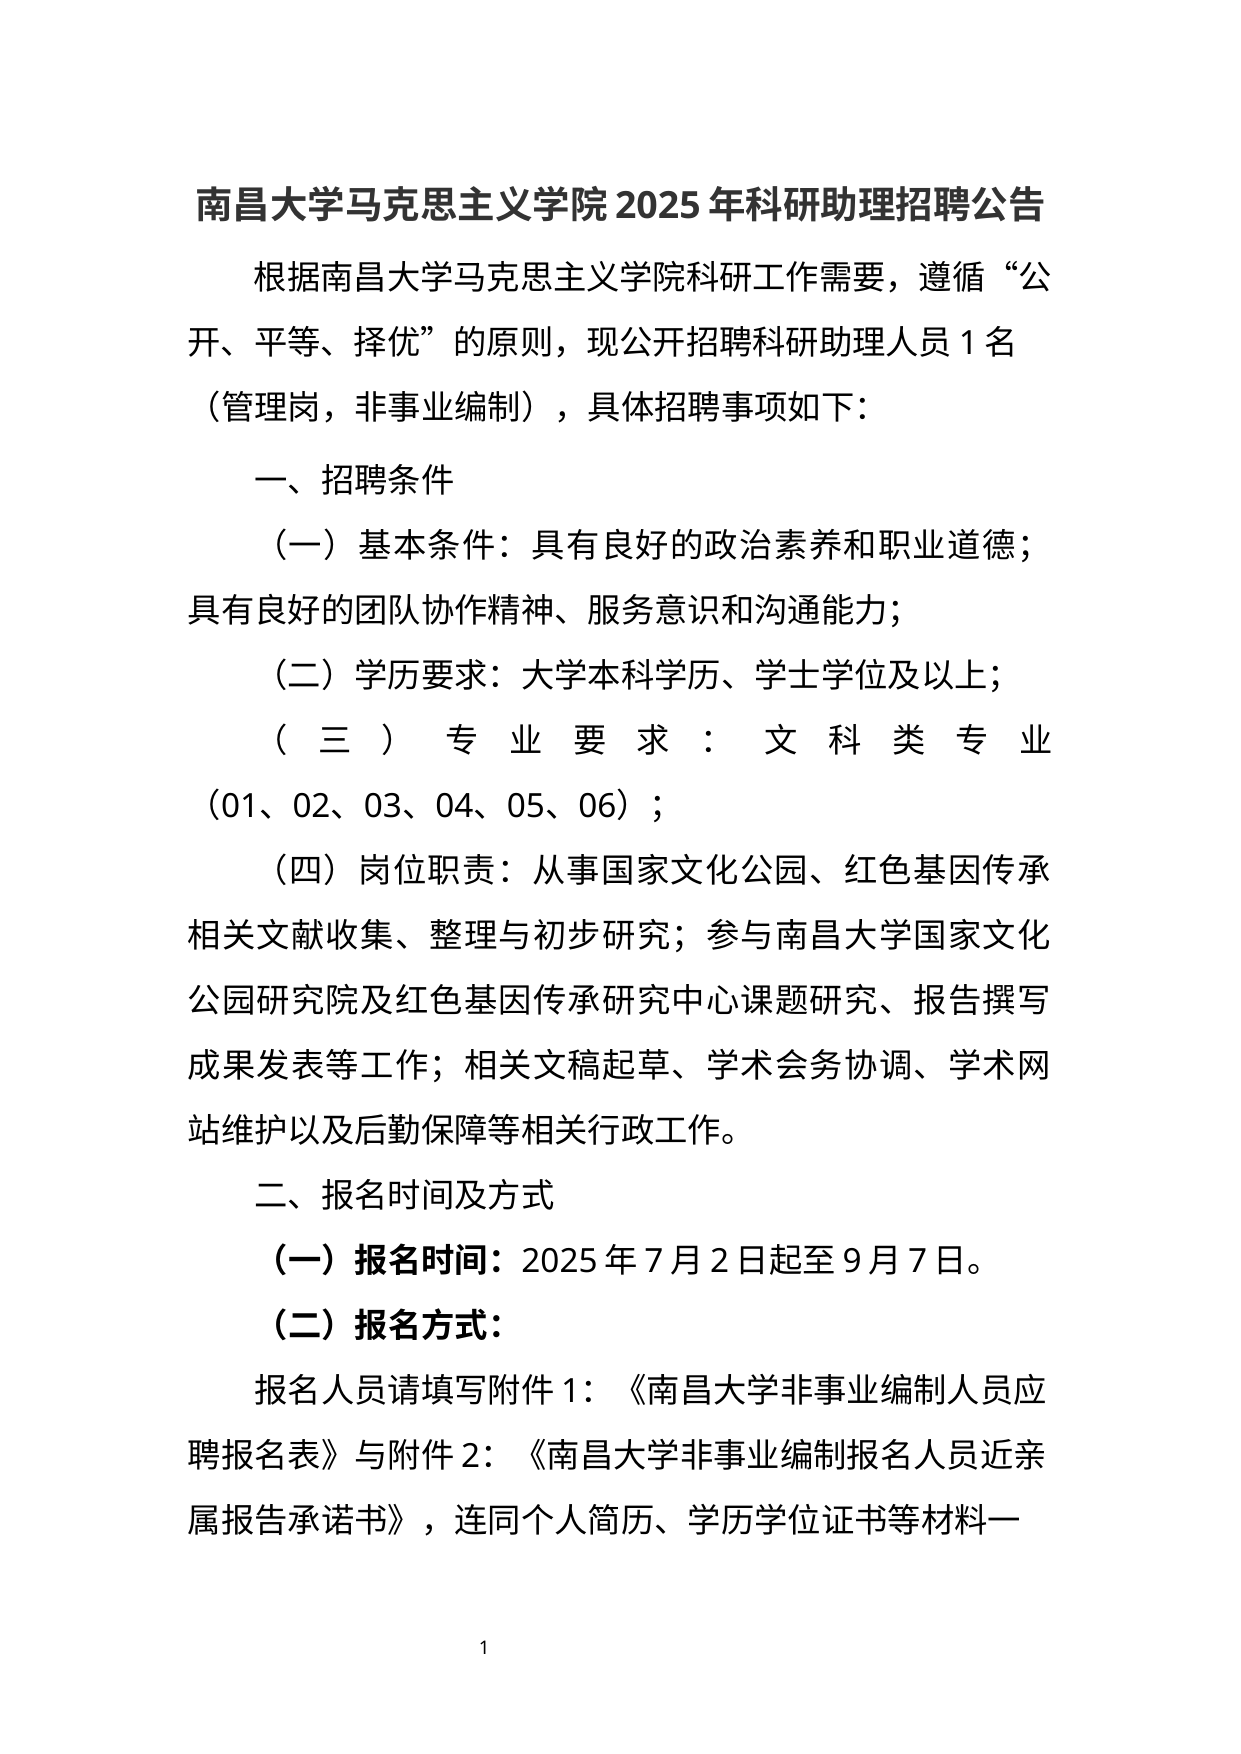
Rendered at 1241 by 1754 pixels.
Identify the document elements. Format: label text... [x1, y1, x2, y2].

text （二）报名方式： [187, 1290, 1053, 1355]
text （一）基本条件：具有良好的政治素养和职业道德；具有良好的团队协作精神、服务意识和沟通能力； [187, 510, 1053, 640]
text （一）报名时间：2025年7月2日起至9月7日。 [187, 1225, 1053, 1290]
text 南昌大学马克思主义学院2025年科研助理招聘公告 [187, 170, 1053, 235]
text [187, 1355, 1053, 1550]
text （三）专业要求：文科类专业（01、02、03、04、05、06）； [187, 705, 1053, 835]
text （四）岗位职责：从事国家文化公园、红色基因传承相关文献收集、整理与初步研究；参与南昌大学国家文化公园研究院及红色基因传承研究中心课题研究、报告撰写、成果发表等工作；相关文稿起草、学术会务协调、学术网站维护以及后勤保障等相关行政工作。 [187, 835, 1053, 1160]
text （二）学历要求：大学本科学历、学士学位及以上； [187, 640, 1053, 705]
text 根据南昌大学马克思主义学院科研工作需要，遵循“公开、平等、择优”的原则，现公开招聘科研助理人员1名（管理岗，非事业编制），具体招聘事项如下： [187, 243, 1053, 438]
text 一、招聘条件 [187, 445, 1053, 510]
text 二、报名时间及方式 [187, 1160, 1053, 1225]
